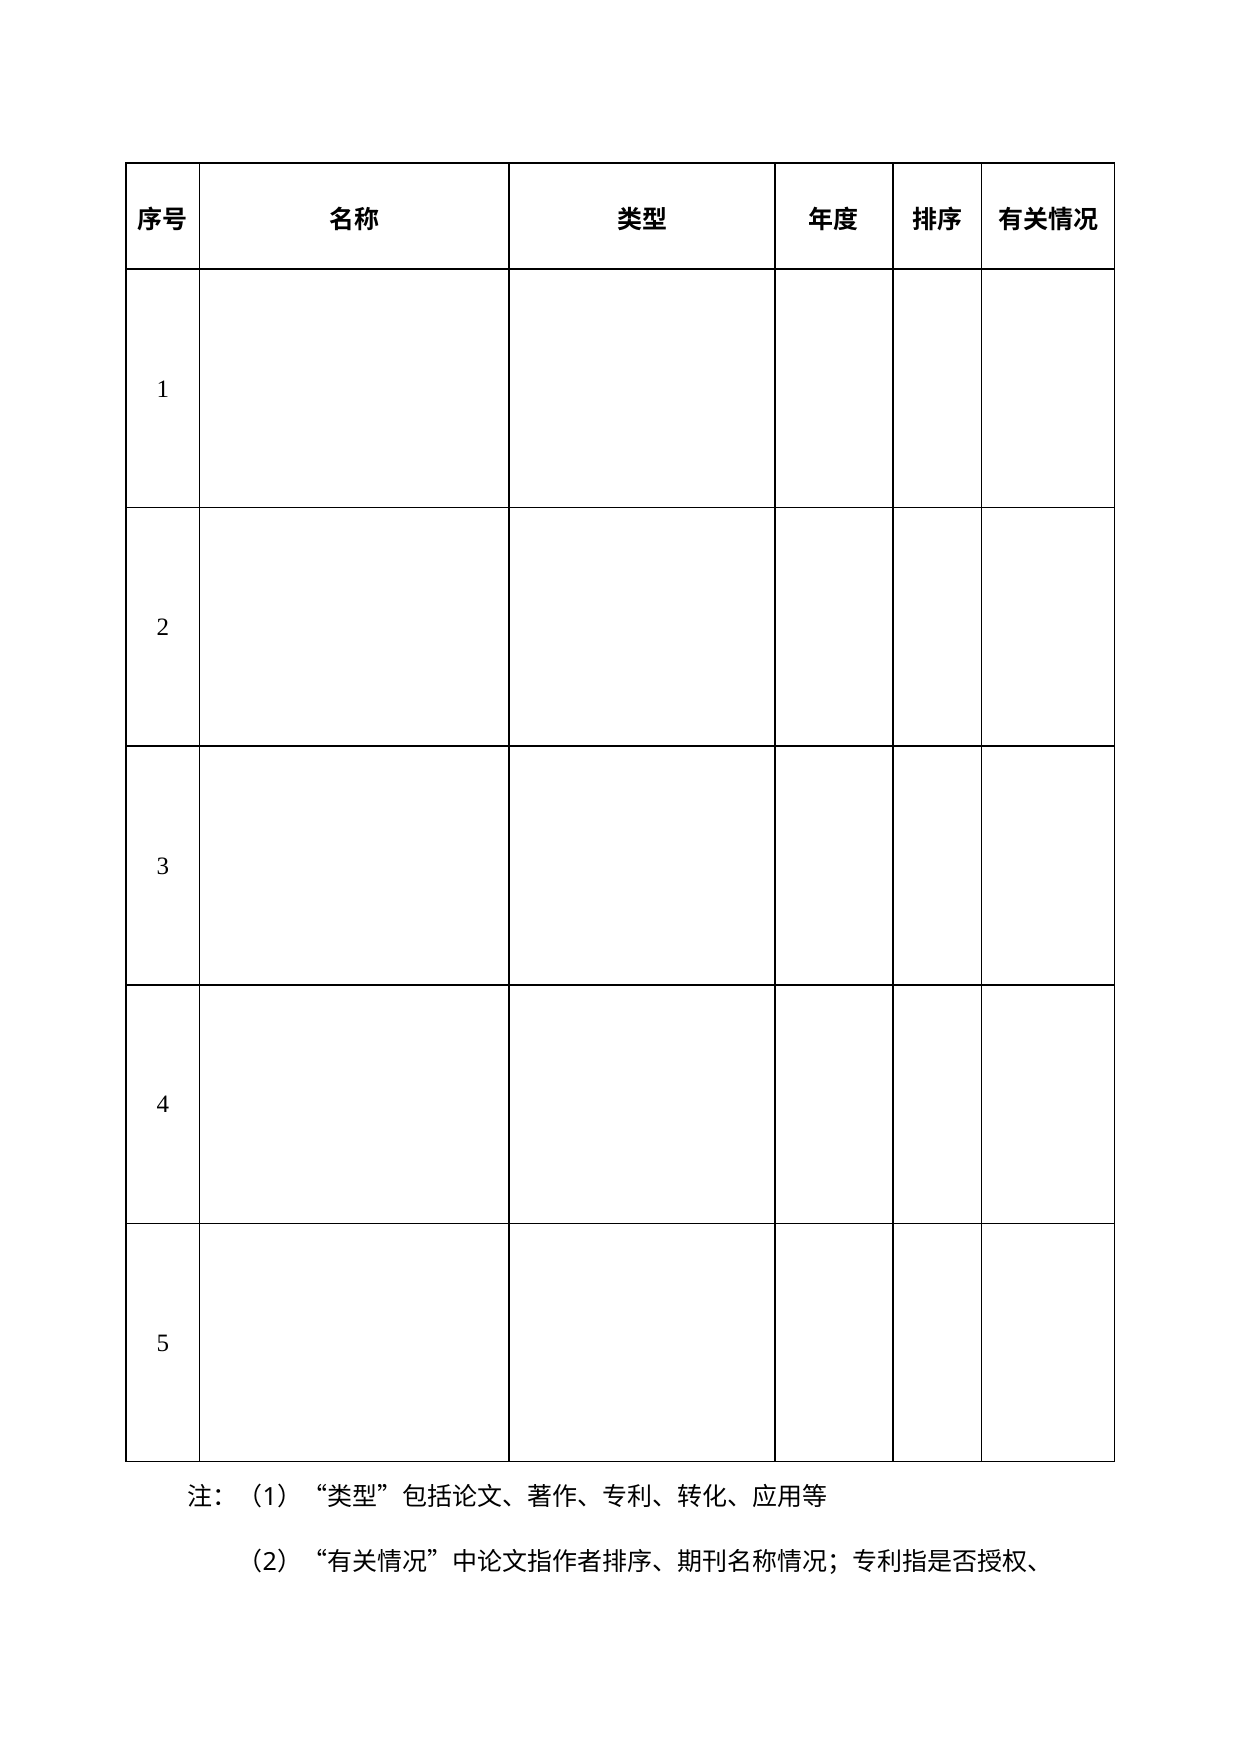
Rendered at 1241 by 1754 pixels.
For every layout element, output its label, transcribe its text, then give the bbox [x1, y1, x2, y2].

table_cell 2 [127, 508, 199, 745]
table_cell [776, 747, 892, 984]
table_cell [776, 986, 892, 1222]
table_cell [776, 1224, 892, 1461]
table_cell 3 [127, 747, 199, 984]
table_cell [776, 508, 892, 745]
table_cell [510, 508, 774, 745]
table_cell [982, 1224, 1114, 1461]
table_cell [982, 986, 1114, 1222]
table_cell 5 [127, 1224, 199, 1461]
table_cell [894, 1224, 981, 1461]
table_cell [200, 747, 508, 984]
table_cell 1 [127, 270, 199, 507]
table_cell [510, 986, 774, 1222]
table_header 序号 [127, 164, 199, 268]
table_cell [982, 508, 1114, 745]
table_cell [200, 986, 508, 1222]
table_cell [982, 270, 1114, 507]
table_header 类型 [510, 164, 774, 268]
table_header 年度 [776, 164, 892, 268]
table_cell [894, 986, 981, 1222]
text 注：（1）“类型”包括论文、著作、专利、转化、应用等 [187, 1462, 1053, 1527]
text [187, 1527, 1053, 1592]
table_cell [894, 747, 981, 984]
table_header 名称 [200, 164, 508, 268]
table_cell [200, 508, 508, 745]
table_cell 4 [127, 986, 199, 1222]
table_cell [982, 747, 1114, 984]
table_cell [894, 270, 981, 507]
table_header 排序 [894, 164, 981, 268]
table_cell [776, 270, 892, 507]
table_cell [200, 270, 508, 507]
table_cell [894, 508, 981, 745]
table_cell [510, 747, 774, 984]
table_cell [510, 270, 774, 507]
table_header 有关情况 [982, 164, 1114, 268]
table_cell [200, 1224, 508, 1461]
table_cell [510, 1224, 774, 1461]
